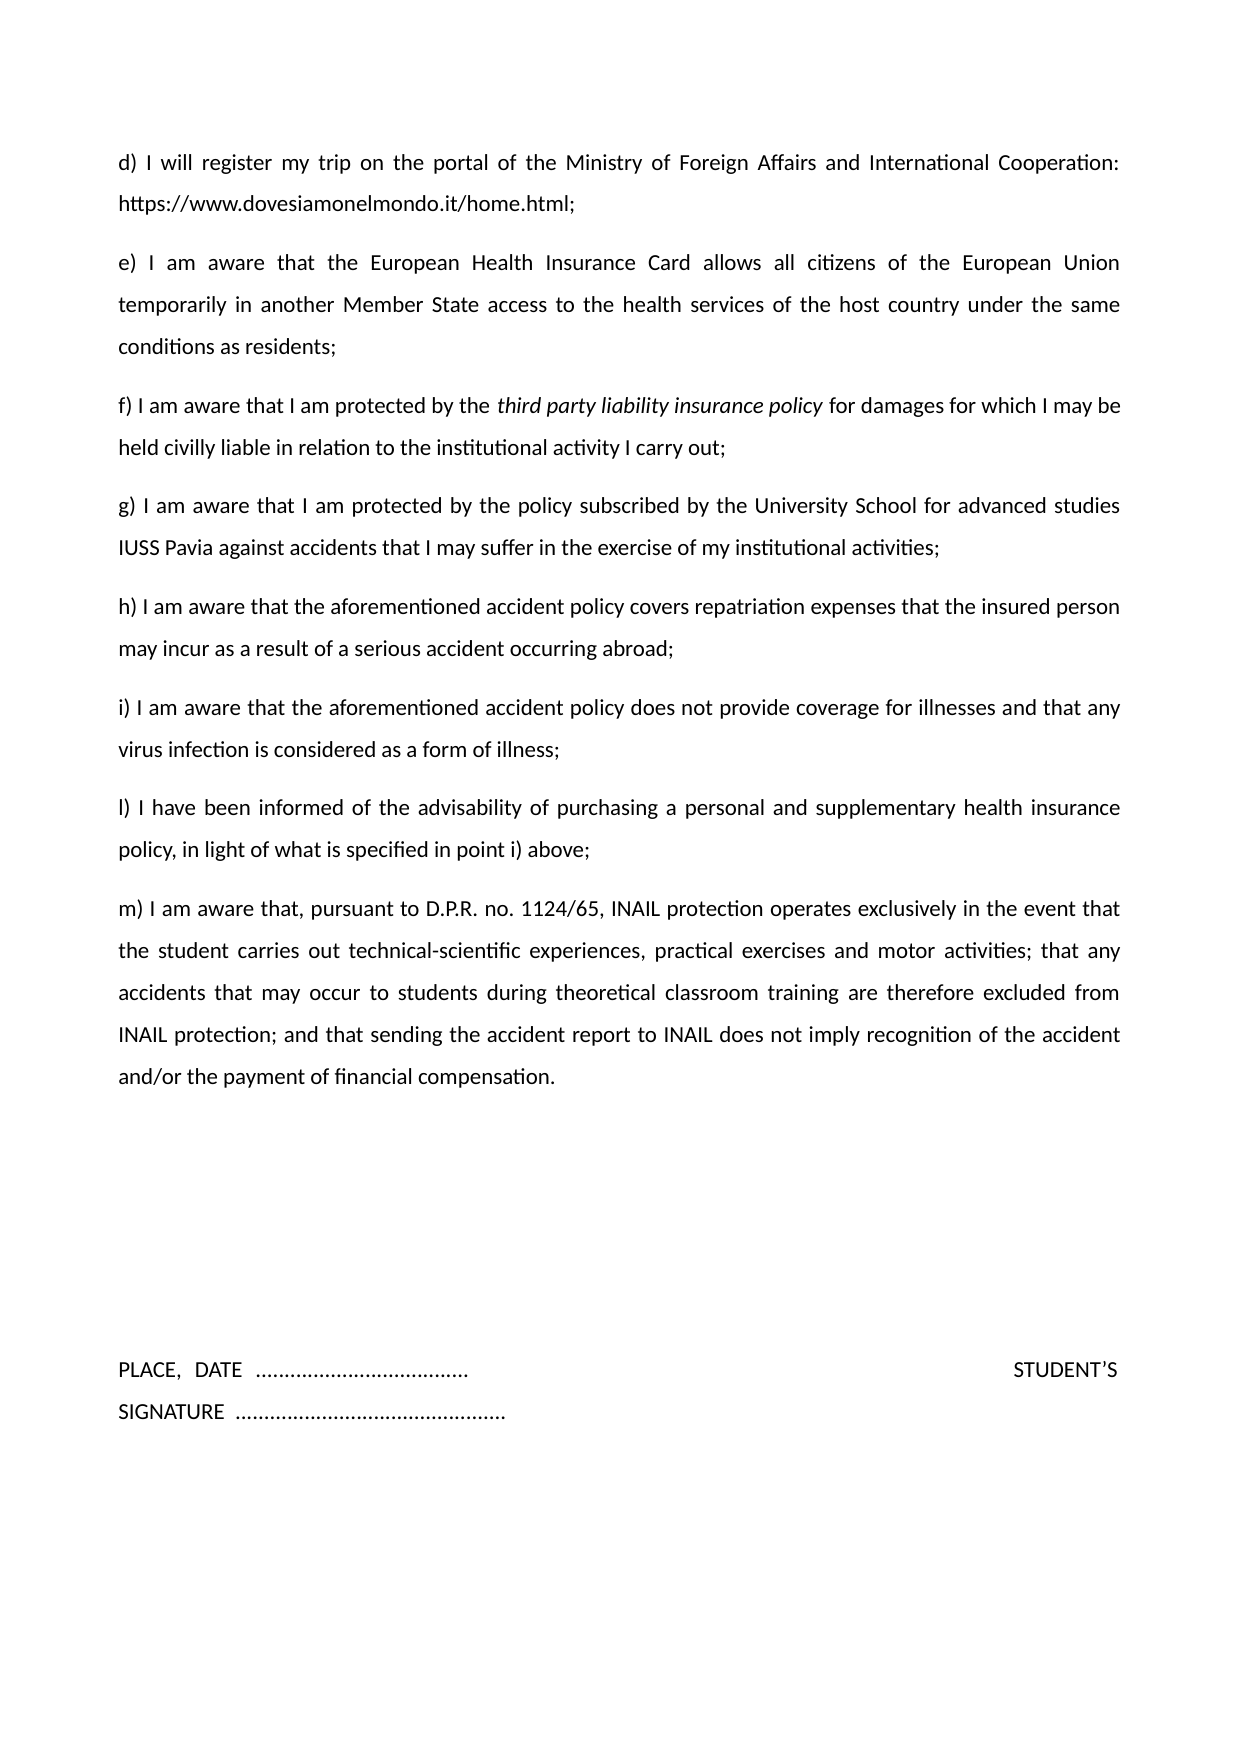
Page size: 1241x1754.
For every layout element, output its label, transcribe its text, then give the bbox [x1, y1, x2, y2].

text l) I have been informed of the advisability of purchasing a personal and supplementary health insurance policy, in light of what is specified in point i) above; [118, 793, 1122, 863]
text PLACE, DATE ..................................... STUDENT’S SIGNATURE ............................................... [118, 1355, 1122, 1425]
text m) I am aware that, pursuant to D.P.R. no. 1124/65, INAIL protection operates exclusively in the event that the student carries out technical-scientific experiences, practical exercises and motor activities; that any accidents that may occur to students during theoretical classroom training are therefore excluded from INAIL protection; and that sending the accident report to INAIL does not imply recognition of the accident and/or the payment of financial compensation. [118, 894, 1122, 1090]
text i) I am aware that the aforementioned accident policy does not provide coverage for illnesses and that any virus infection is considered as a form of illness; [118, 693, 1122, 763]
text h) I am aware that the aforementioned accident policy covers repatriation expenses that the insured person may incur as a result of a serious accident occurring abroad; [118, 592, 1122, 662]
text f) I am aware that I am protected by the third party liability insurance policy for damages for which I may be held civilly liable in relation to the institutional activity I carry out; [118, 391, 1122, 461]
text e) I am aware that the European Health Insurance Card allows all citizens of the European Union temporarily in another Member State access to the health services of the host country under the same conditions as residents; [118, 248, 1122, 360]
text g) I am aware that I am protected by the policy subscribed by the University School for advanced studies IUSS Pavia against accidents that I may suffer in the exercise of my institutional activities; [118, 491, 1122, 561]
text d) I will register my trip on the portal of the Ministry of Foreign Affairs and International Cooperation: https://www.dovesiamonelmondo.it/home.html; [118, 148, 1122, 218]
